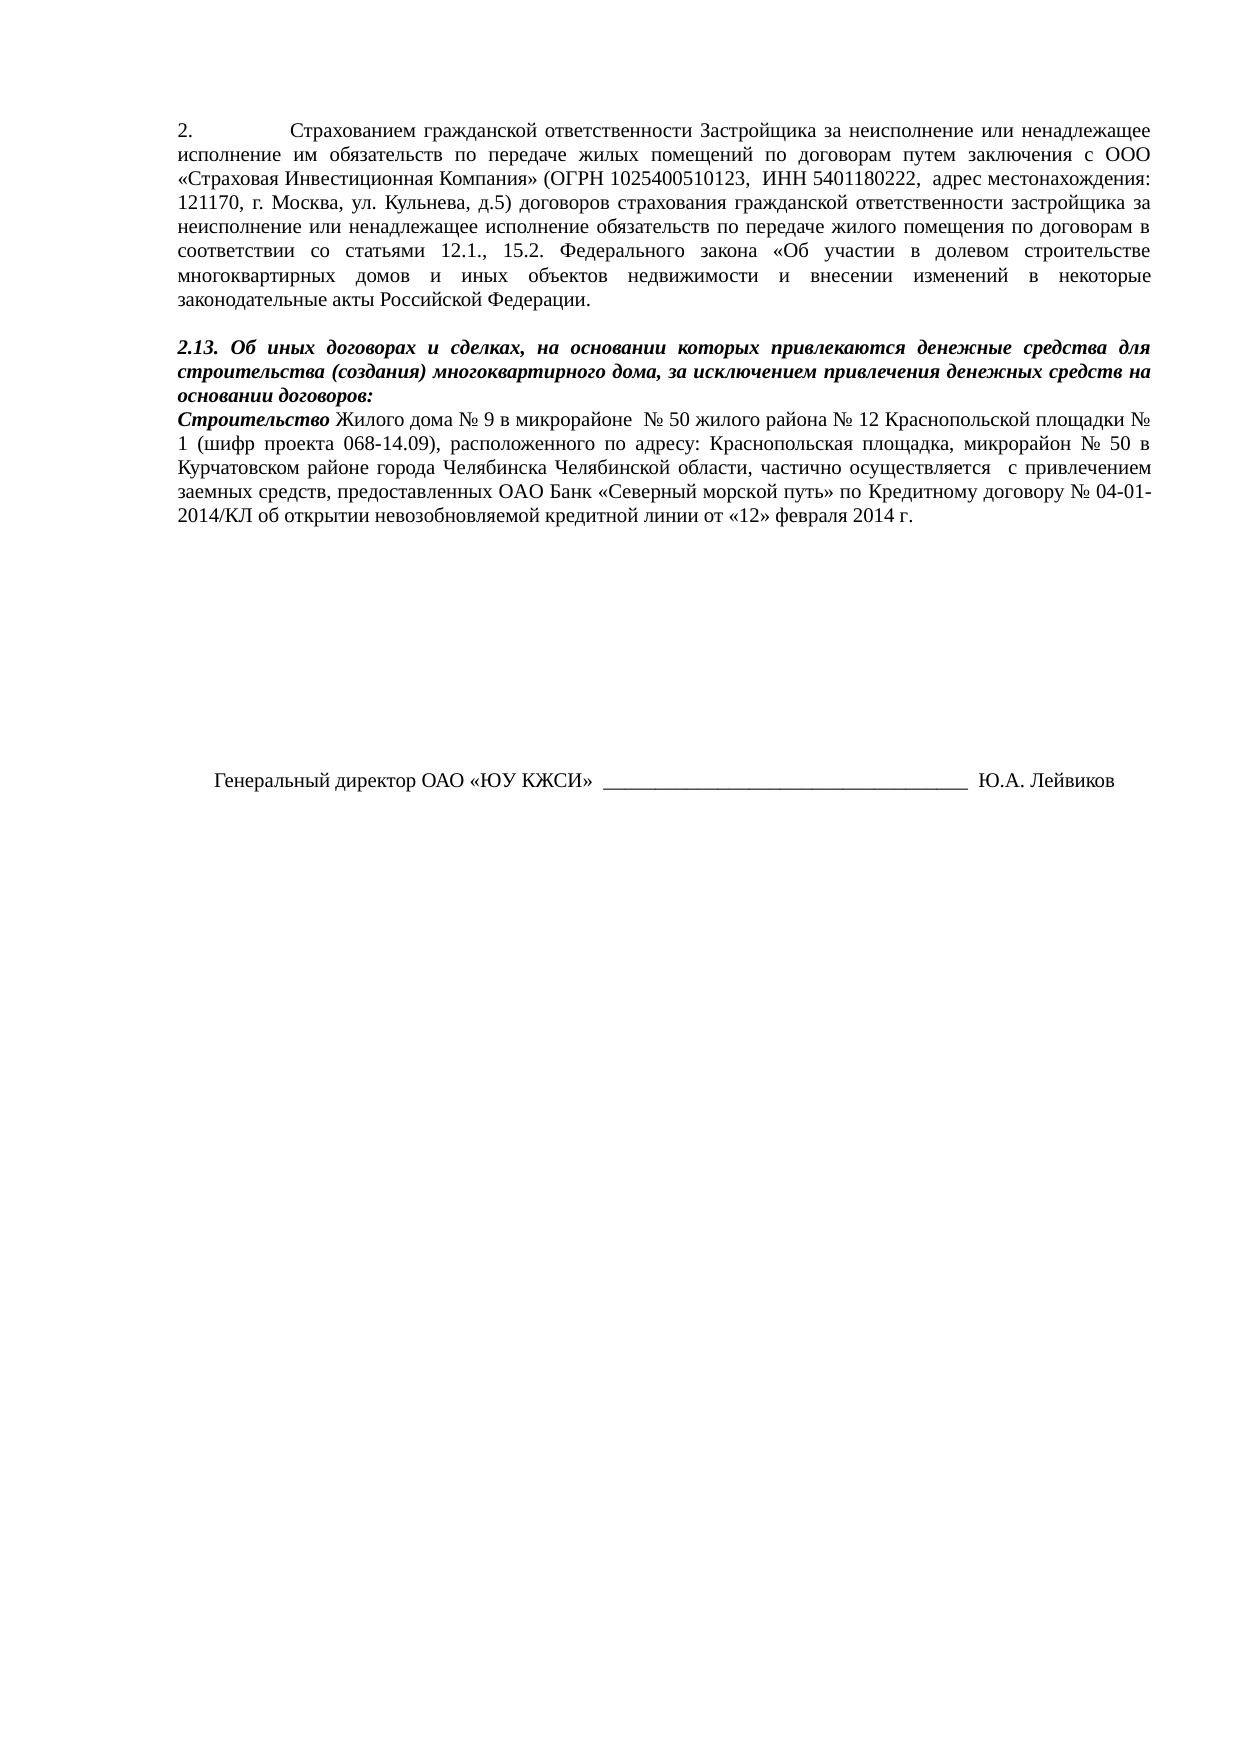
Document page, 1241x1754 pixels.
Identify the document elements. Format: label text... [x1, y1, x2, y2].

list Страхованием гражданской ответственности Застройщика за неисполнение или ненадлежащее исполнение им обязательств по передаче жилых помещений по договорам путем заключения с ООО «Страховая Инвестиционная Компания» (ОГРН 1025400510123, ИНН 5401180222, адрес местонахождения: 121170, г. Москва, ул. Кульнева, д.5) договоров страхования гражданской ответственности застройщика за неисполнение или ненадлежащее исполнение обязательств по передаче жилого помещения по договорам в соответствии со статьями 12.1., 15.2. Федерального закона «Об участии в долевом строительстве многоквартирных домов и иных объектов недвижимости и внесении изменений в некоторые законодательные акты Российской Федерации. [177, 118, 1152, 311]
text Генеральный директор ОАО «ЮУ КЖСИ» ___________________________________ Ю.А. Лейвиков [177, 768, 1152, 792]
text Строительство Жилого дома № 9 в микрорайоне № 50 жилого района № 12 Краснопольской площадки № 1 (шифр проекта 068-14.09), расположенного по адресу: Краснопольская площадка, микрорайон № 50 в Курчатовском районе города Челябинска Челябинской области, частично осуществляется с привлечением заемных средств, предоставленных ОАО Банк «Северный морской путь» по Кредитному договору № 04-01-2014/КЛ об открытии невозобновляемой кредитной линии от «12» февраля 2014 г. [177, 407, 1152, 527]
text 2.13. Об иных договорах и сделках, на основании которых привлекаются денежные средства для строительства (создания) многоквартирного дома, за исключением привлечения денежных средств на основании договоров: [177, 335, 1152, 407]
